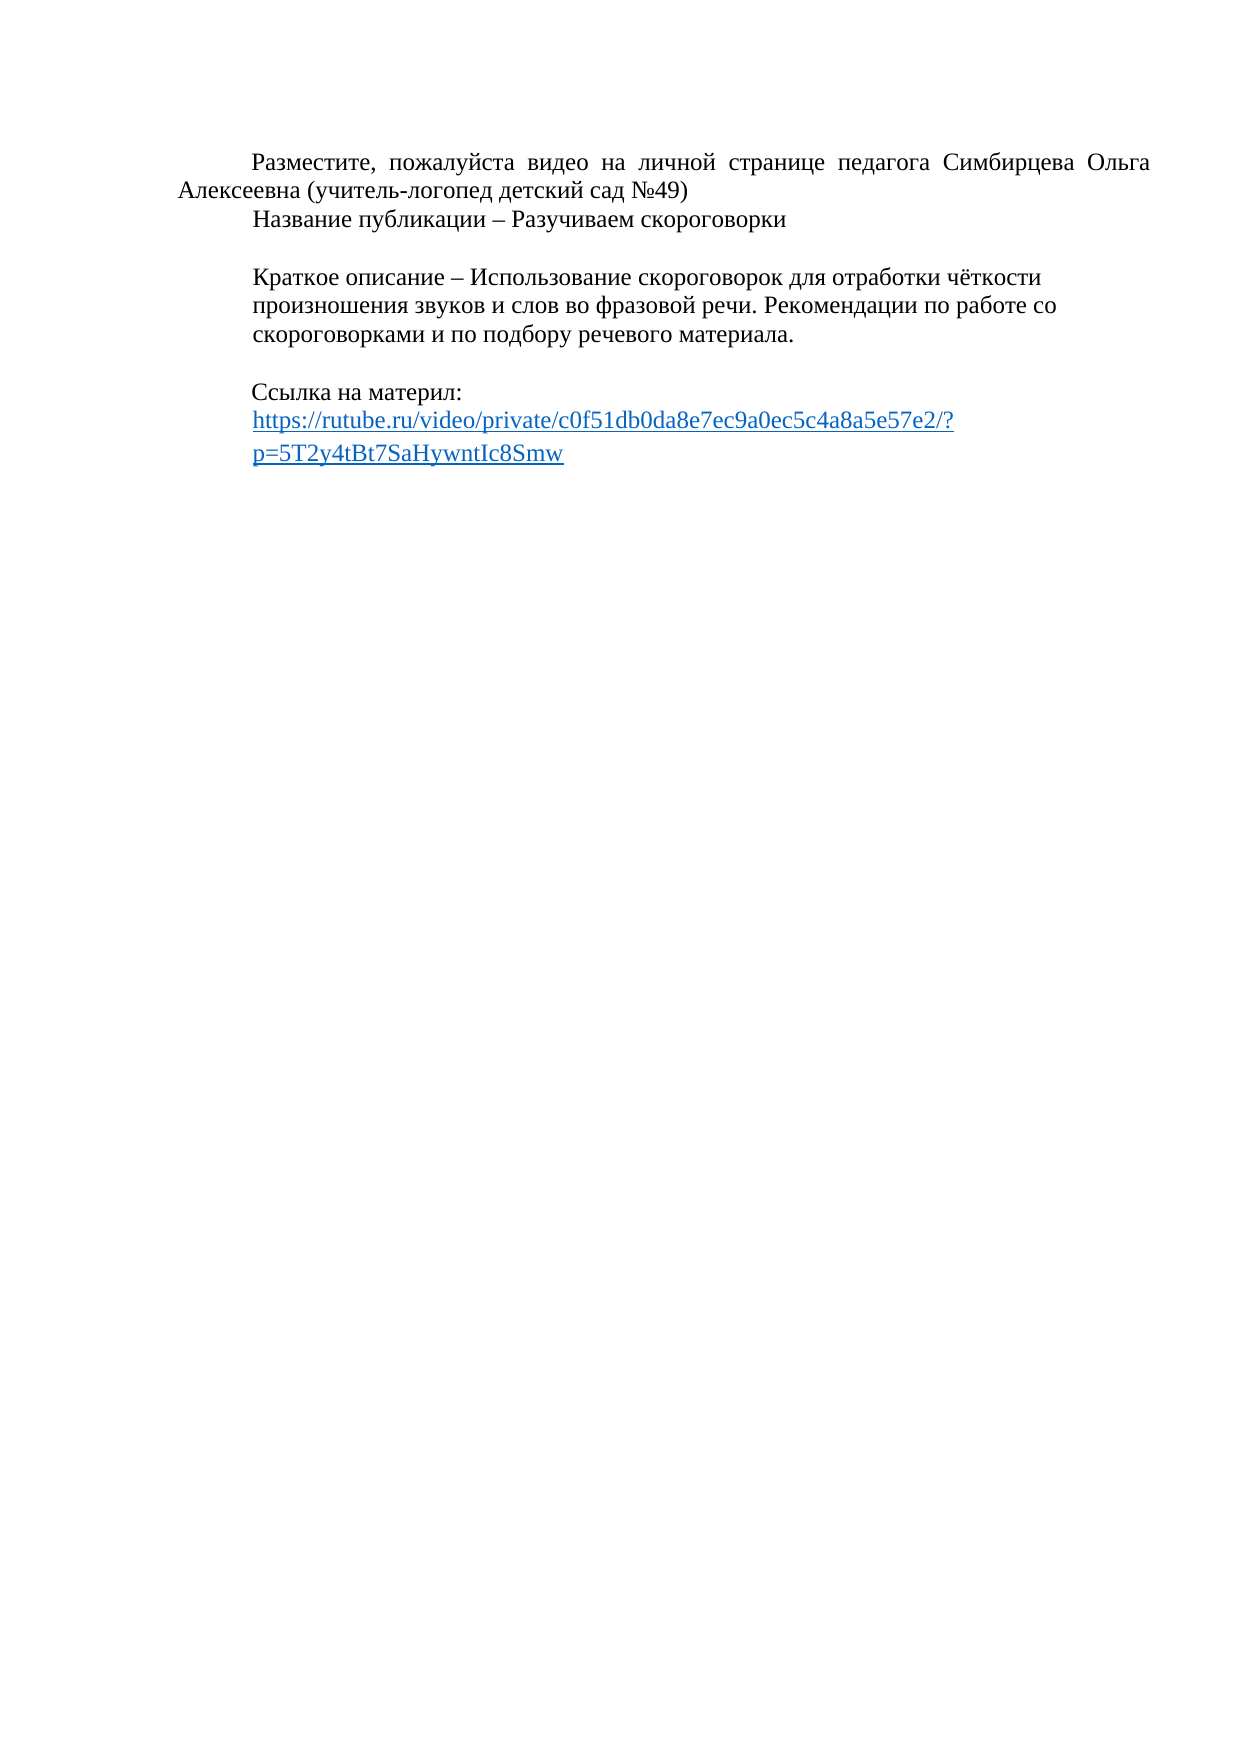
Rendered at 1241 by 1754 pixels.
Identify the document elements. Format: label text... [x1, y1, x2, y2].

text Ссылка на материл: [177, 377, 1152, 406]
text https://rutube.ru/video/private/c0f51db0da8e7ec9a0ec5c4a8a5e57e2/?p=5T2y4tBt7SaHywntIc8Smw [252, 406, 1152, 468]
text Название публикации – Разучиваем скороговорки [252, 204, 1152, 233]
text Разместите, пожалуйста видео на личной странице педагога Симбирцева Ольга Алексеевна (учитель-логопед детский сад №49) [177, 147, 1152, 204]
text Краткое описание – Использование скороговорок для отработки чёткости произношения звуков и слов во фразовой речи. Рекомендации по работе со скороговорками и по подбору речевого материала. [252, 262, 1152, 348]
